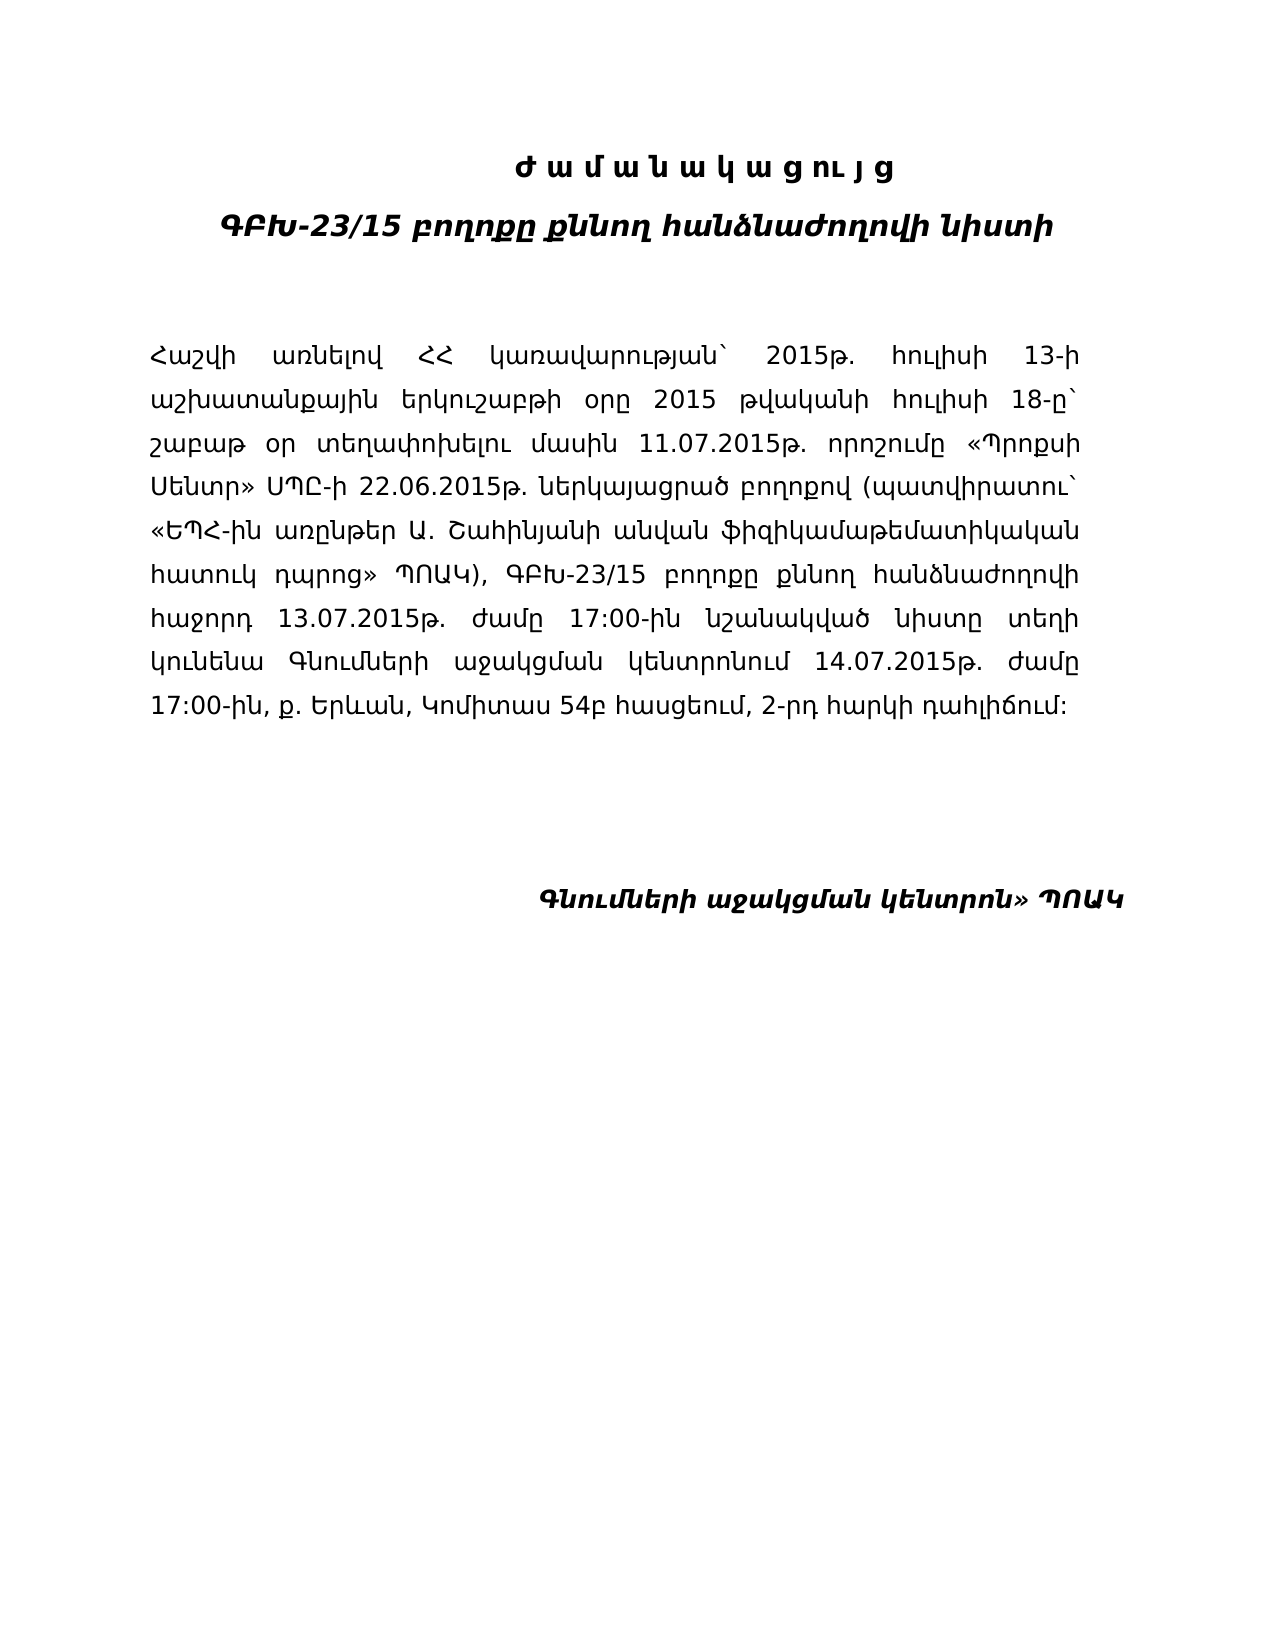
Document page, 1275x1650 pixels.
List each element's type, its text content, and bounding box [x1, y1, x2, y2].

text Ժ ա մ ա ն ա կ ա ց ու յ ց [150, 150, 1125, 184]
text Հաշվի առնելով ՀՀ կառավարության` 2015թ. հուլիսի 13-ի աշխատանքային երկուշաբթի օրը 2015 թվականի հուլիսի 18-ը` շաբաթ օր տեղափոխելու մասին 11.07.2015թ. որոշումը «Պրոքսի Սենտր» ՍՊԸ-ի 22.06.2015թ. ներկայացրած բողոքով (պատվիրատու` «ԵՊՀ-ին առընթեր Ա. Շահինյանի անվան ֆիզիկամաթեմատիկական հատուկ դպրոց» ՊՈԱԿ), ԳԲԽ-23/15 բողոքը քննող հանձնաժողովի հաջորդ 13.07.2015թ. ժամը 17:00-ին նշանակված նիստը տեղի կունենա Գնումների աջակցման կենտրոնում 14.07.2015թ. ժամը 17:00-ին, ք. Երևան, Կոմիտաս 54բ հասցեում, 2-րդ հարկի դահլիճում: [150, 341, 1081, 721]
text Գնումների աջակցման կենտրոն» ՊՈԱԿ [150, 885, 1125, 914]
text ԳԲԽ-23/15 բողոքը քննող հանձնաժողովի նիստի [150, 210, 1125, 244]
